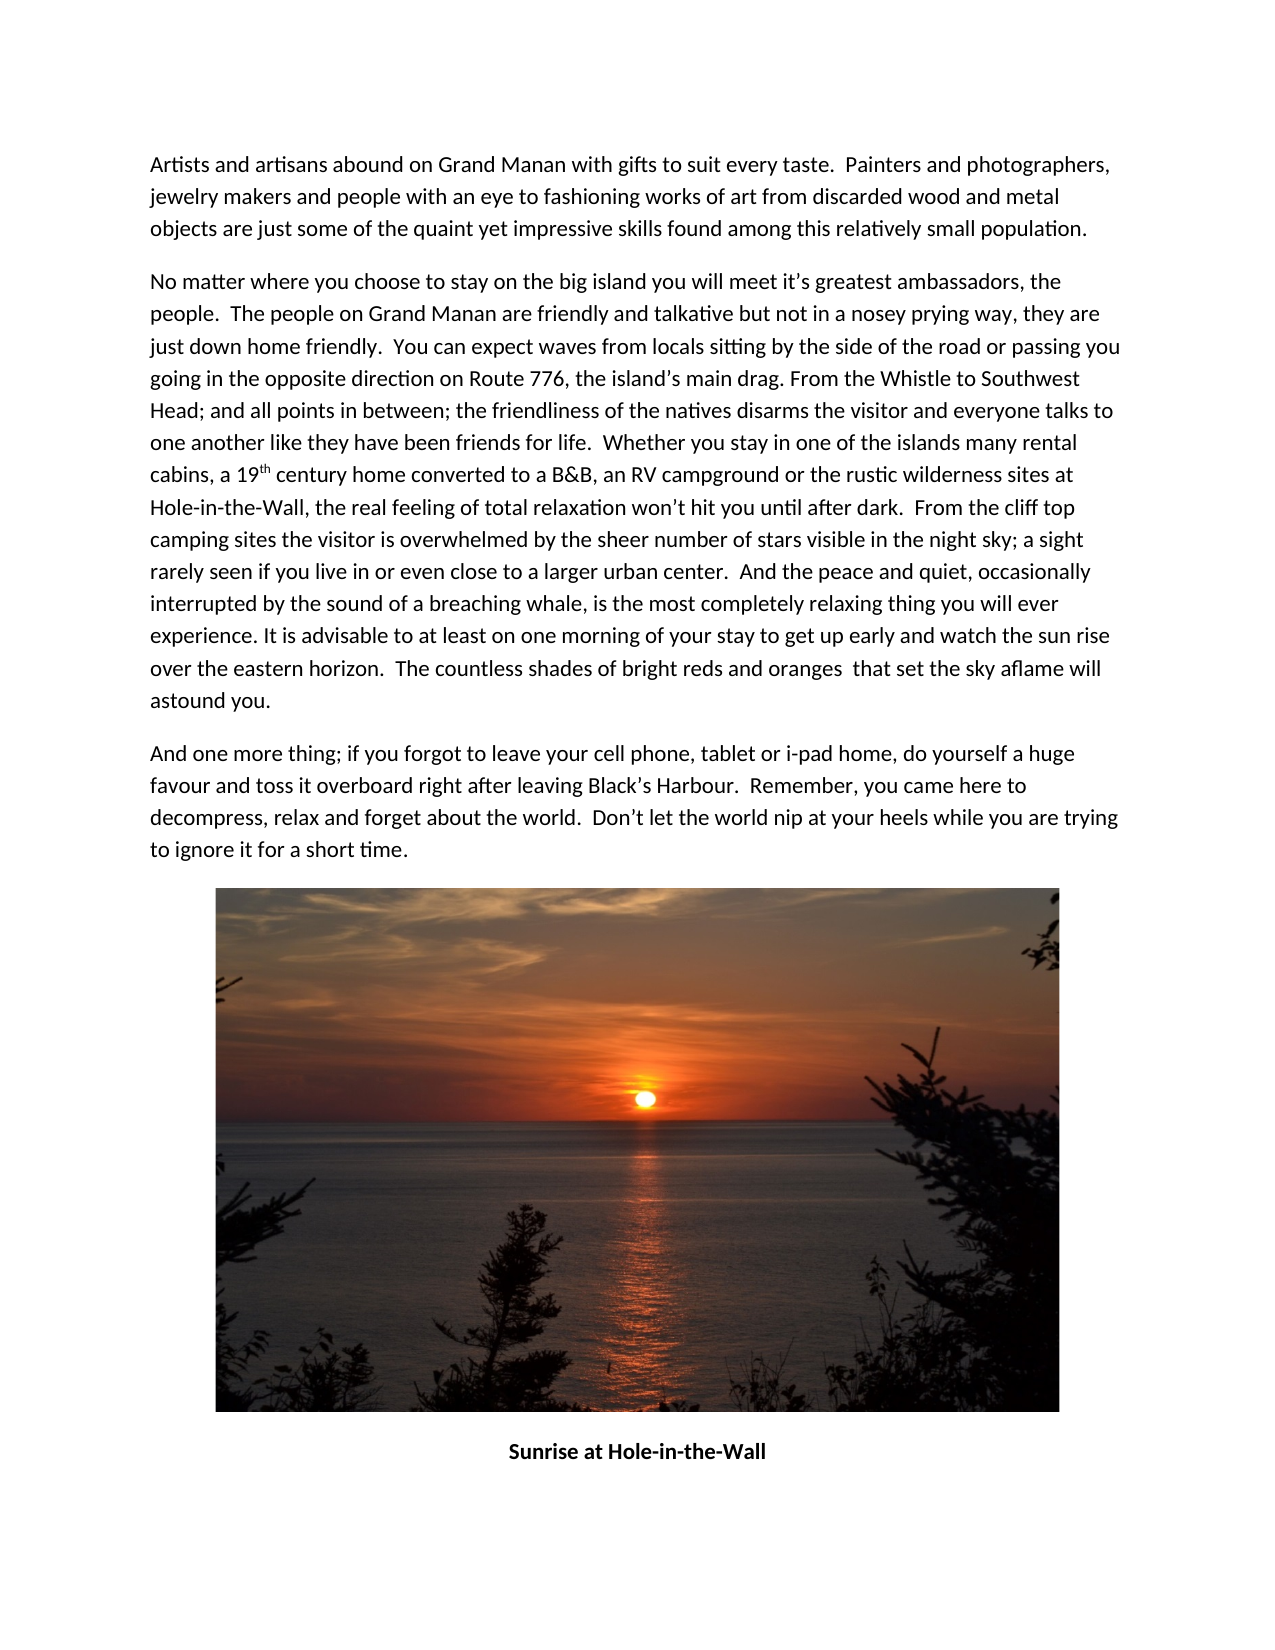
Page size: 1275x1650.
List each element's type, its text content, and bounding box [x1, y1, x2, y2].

text Sunrise at Hole-in-the-Wall [150, 1437, 1125, 1465]
text No matter where you choose to stay on the big island you will meet it’s greatest ambassadors, the people. The people on Grand Manan are friendly and talkative but not in a nosey prying way, they are just down home friendly. You can expect waves from locals sitting by the side of the road or passing you going in the opposite direction on Route 776, the island’s main drag. From the Whistle to Southwest Head; and all points in between; the friendliness of the natives disarms the visitor and everyone talks to one another like they have been friends for life. Whether you stay in one of the islands many rental cabins, a 19th century home converted to a B&B, an RV campground or the rustic wilderness sites at Hole-in-the-Wall, the real feeling of total relaxation won’t hit you until after dark. From the cliff top camping sites the visitor is overwhelmed by the sheer number of stars visible in the night sky; a sight rarely seen if you live in or even close to a larger urban center. And the peace and quiet, occasionally interrupted by the sound of a breaching whale, is the most completely relaxing thing you will ever experience. It is advisable to at least on one morning of your stay to get up early and watch the sun rise over the eastern horizon. The countless shades of bright reds and oranges that set the sky aflame will astound you. [150, 267, 1125, 714]
picture [215, 888, 1060, 1412]
text And one more thing; if you forgot to leave your cell phone, tablet or i-pad home, do yourself a huge favour and toss it overboard right after leaving Black’s Harbour. Remember, you came here to decompress, relax and forget about the world. Don’t let the world nip at your heels while you are trying to ignore it for a short time. [150, 739, 1125, 863]
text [150, 150, 1125, 242]
